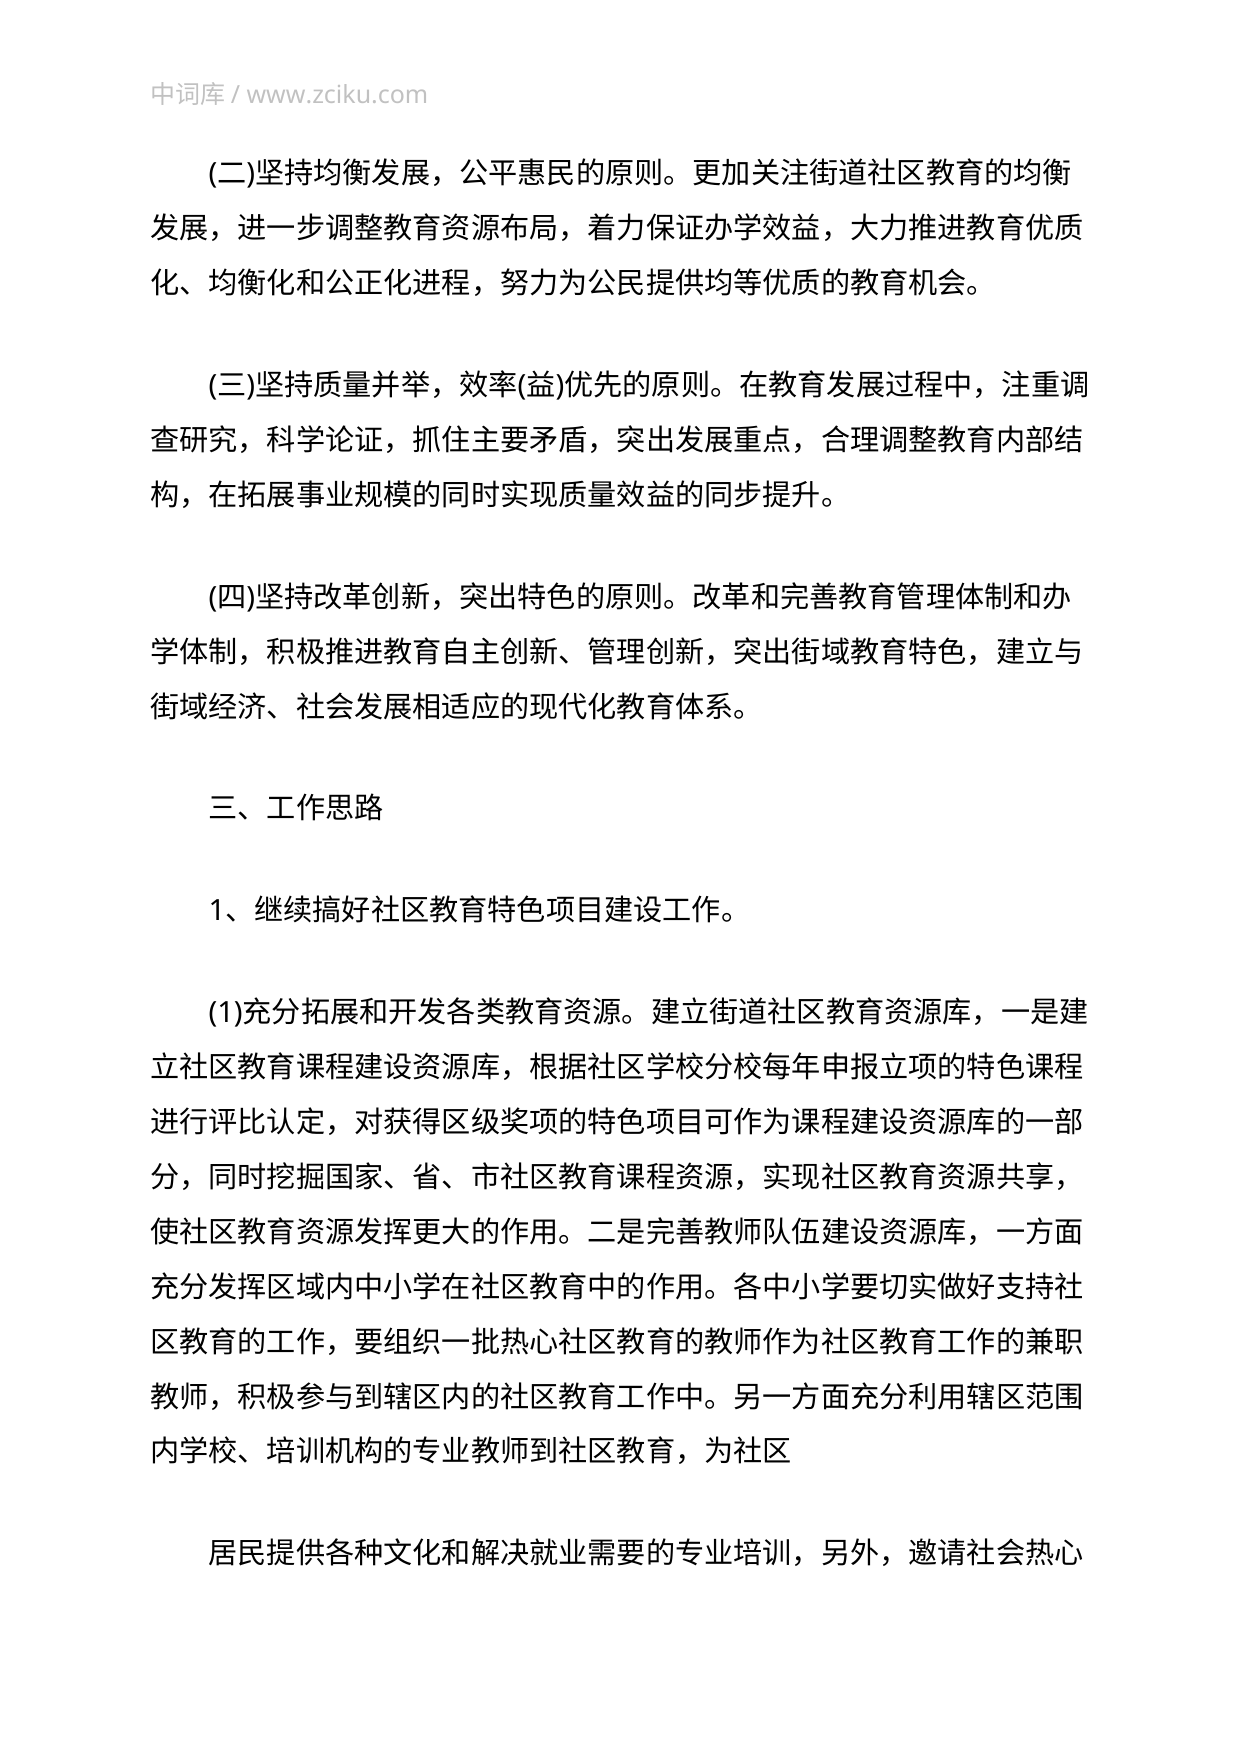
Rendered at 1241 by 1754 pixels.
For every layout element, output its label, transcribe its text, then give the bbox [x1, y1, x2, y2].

text (1)充分拓展和开发各类教育资源。建立街道社区教育资源库，一是建立社区教育课程建设资源库，根据社区学校分校每年申报立项的特色课程进行评比认定，对获得区级奖项的特色项目可作为课程建设资源库的一部分，同时挖掘国家、省、市社区教育课程资源，实现社区教育资源共享，使社区教育资源发挥更大的作用。二是完善教师队伍建设资源库，一方面充分发挥区域内中小学在社区教育中的作用。各中小学要切实做好支持社区教育的工作，要组织一批热心社区教育的教师作为社区教育工作的兼职教师，积极参与到辖区内的社区教育工作中。另一方面充分利用辖区范围内学校、培训机构的专业教师到社区教育，为社区 [150, 989, 1090, 1470]
text 1、继续搞好社区教育特色项目建设工作。 [150, 887, 1090, 929]
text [150, 1530, 1090, 1572]
text (四)坚持改革创新，突出特色的原则。改革和完善教育管理体制和办学体制，积极推进教育自主创新、管理创新，突出街域教育特色，建立与街域经济、社会发展相适应的现代化教育体系。 [150, 573, 1090, 726]
text (二)坚持均衡发展，公平惠民的原则。更加关注街道社区教育的均衡发展，进一步调整教育资源布局，着力保证办学效益，大力推进教育优质化、均衡化和公正化进程，努力为公民提供均等优质的教育机会。 [150, 150, 1090, 302]
text (三)坚持质量并举，效率(益)优先的原则。在教育发展过程中，注重调查研究，科学论证，抓住主要矛盾，突出发展重点，合理调整教育内部结构，在拓展事业规模的同时实现质量效益的同步提升。 [150, 362, 1090, 514]
text 三、工作思路 [150, 785, 1090, 827]
